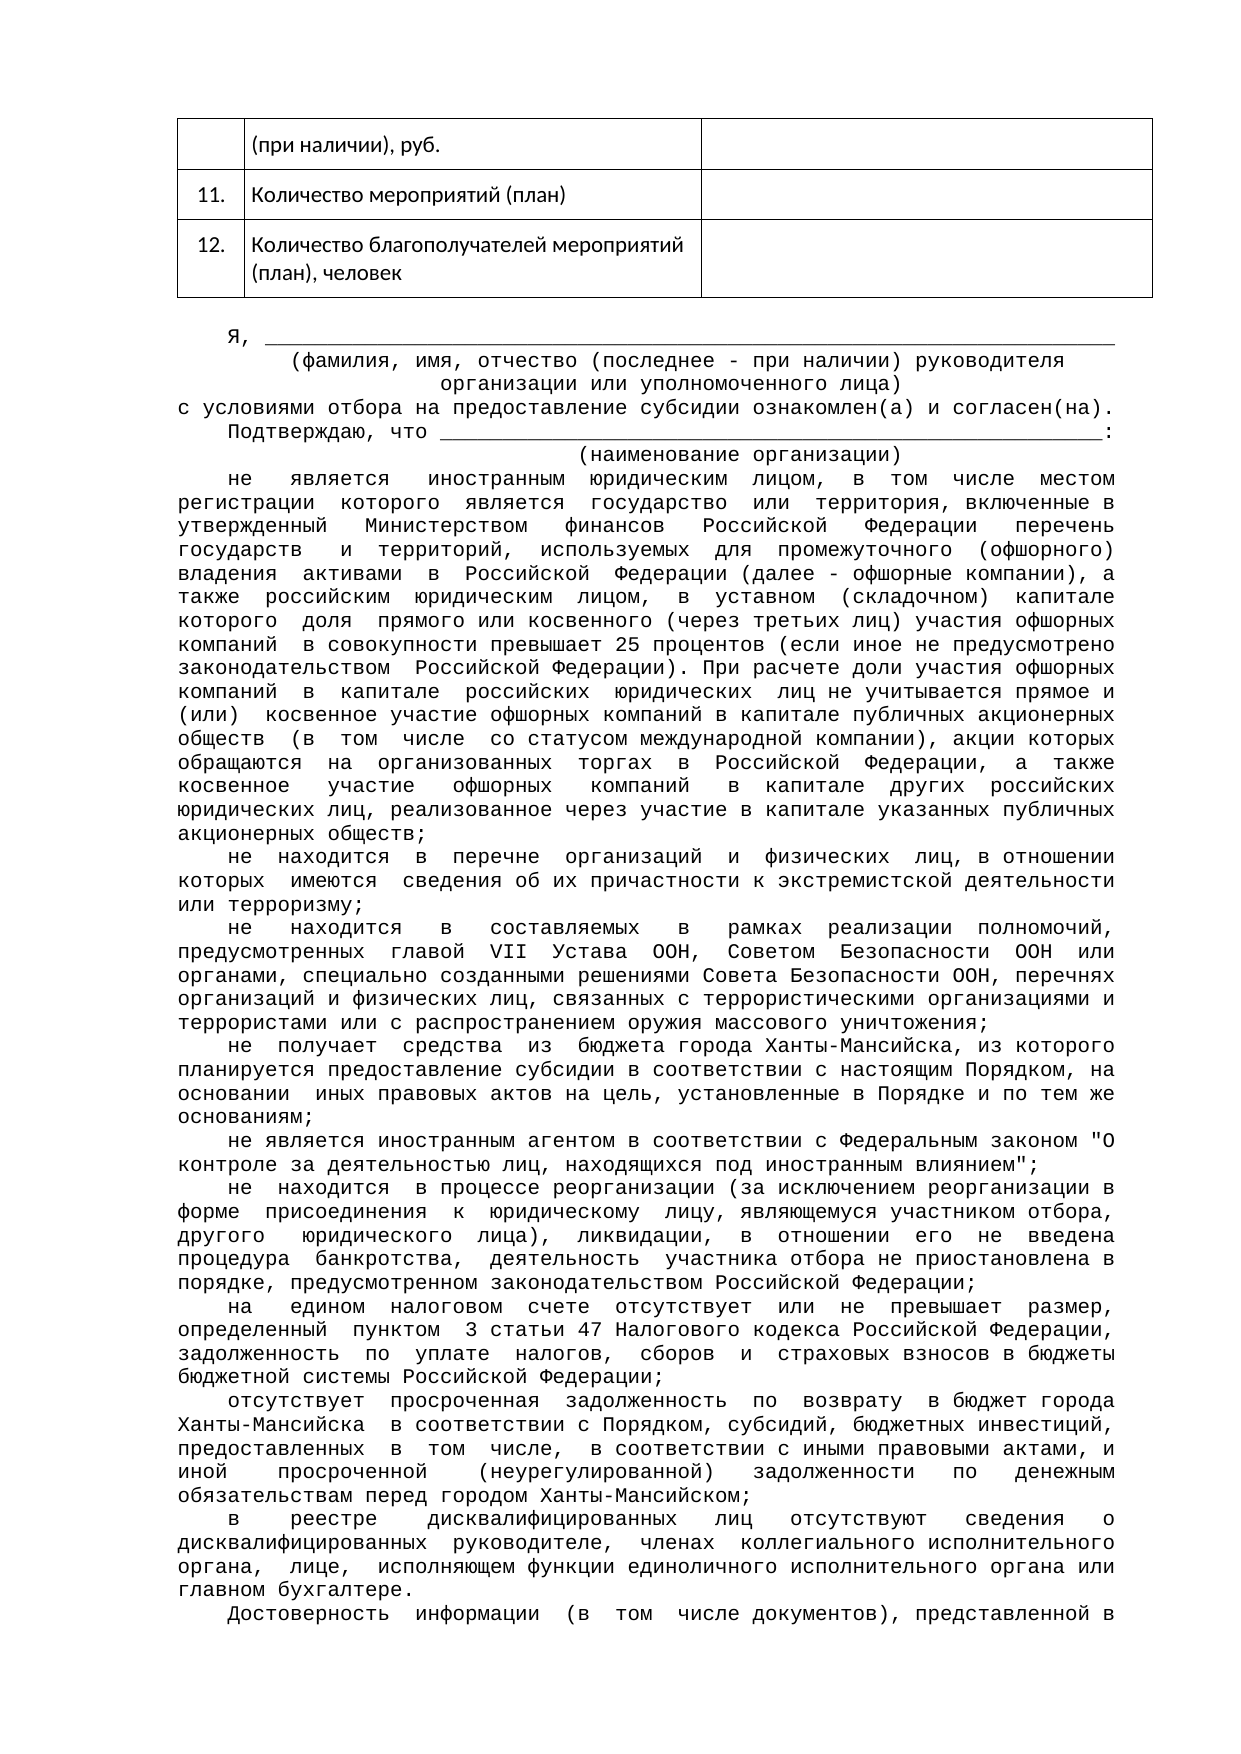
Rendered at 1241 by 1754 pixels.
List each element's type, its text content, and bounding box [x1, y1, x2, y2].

text регистрации которого является государство или территория, включенные в [177, 492, 1152, 515]
text утвержденный Министерством финансов Российской Федерации перечень [177, 515, 1152, 539]
text владения активами в Российской Федерации (далее - офшорные компании), а [177, 563, 1152, 586]
text на едином налоговом счете отсутствует или не превышает размер, [177, 1296, 1152, 1319]
text не получает средства из бюджета города Ханты-Мансийска, из которого [177, 1036, 1152, 1059]
text предусмотренных главой VII Устава ООН, Советом Безопасности ООН или [177, 941, 1152, 964]
text компаний в совокупности превышает 25 процентов (если иное не предусмотрено [177, 633, 1152, 657]
text контроле за деятельностью лиц, находящихся под иностранным влиянием"; [177, 1154, 1152, 1177]
text законодательством Российской Федерации). При расчете доли участия офшорных [177, 657, 1152, 681]
text организаций и физических лиц, связанных с террористическими организациями и [177, 988, 1152, 1012]
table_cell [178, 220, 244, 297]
text террористами или с распространением оружия массового уничтожения; [177, 1012, 1152, 1036]
text порядке, предусмотренном законодательством Российской Федерации; [177, 1272, 1152, 1296]
text основании иных правовых актов на цель, установленные в Порядке и по тем же [177, 1083, 1152, 1106]
text форме присоединения к юридическому лицу, являющемуся участником отбора, [177, 1201, 1152, 1225]
text определенный пунктом 3 статьи 47 Налогового кодекса Российской Федерации, [177, 1319, 1152, 1343]
text Подтверждаю, что _____________________________________________________: [177, 421, 1152, 444]
text обращаются на организованных торгах в Российской Федерации, а также [177, 752, 1152, 775]
text другого юридического лица), ликвидации, в отношении его не введена [177, 1225, 1152, 1248]
text акционерных обществ; [177, 823, 1152, 846]
text юридических лиц, реализованное через участие в капитале указанных публичных [177, 799, 1152, 823]
text процедура банкротства, деятельность участника отбора не приостановлена в [177, 1248, 1152, 1272]
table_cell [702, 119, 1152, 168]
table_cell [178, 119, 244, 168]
text планируется предоставление субсидии в соответствии с настоящим Порядком, на [177, 1059, 1152, 1083]
text бюджетной системы Российской Федерации; [177, 1367, 1152, 1390]
text Ханты-Мансийска в соответствии с Порядком, субсидий, бюджетных инвестиций, [177, 1414, 1152, 1437]
text (или) косвенное участие офшорных компаний в капитале публичных акционерных [177, 704, 1152, 728]
text государств и территорий, используемых для промежуточного (офшорного) [177, 539, 1152, 563]
text не находится в перечне организаций и физических лиц, в отношении [177, 846, 1152, 870]
text которого доля прямого или косвенного (через третьих лиц) участия офшорных [177, 610, 1152, 633]
text которых имеются сведения об их причастности к экстремистской деятельности [177, 870, 1152, 894]
text иной просроченной (неурегулированной) задолженности по денежным [177, 1461, 1152, 1485]
text или терроризму; [177, 894, 1152, 917]
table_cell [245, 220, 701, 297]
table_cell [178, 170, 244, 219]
text в реестре дисквалифицированных лиц отсутствуют сведения о [177, 1508, 1152, 1532]
text обязательствам перед городом Ханты-Мансийском; [177, 1485, 1152, 1508]
text основаниям; [177, 1106, 1152, 1130]
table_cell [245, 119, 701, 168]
text обществ (в том числе со статусом международной компании), акции которых [177, 728, 1152, 752]
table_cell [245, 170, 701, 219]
text органа, лице, исполняющем функции единоличного исполнительного органа или [177, 1556, 1152, 1579]
text организации или уполномоченного лица) [177, 373, 1152, 397]
text не находится в составляемых в рамках реализации полномочий, [177, 917, 1152, 941]
text Я, ____________________________________________________________________ [177, 326, 1152, 350]
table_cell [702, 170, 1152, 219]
text главном бухгалтере. [177, 1579, 1152, 1603]
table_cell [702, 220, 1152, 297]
text не является иностранным агентом в соответствии с Федеральным законом "О [177, 1130, 1152, 1154]
text дисквалифицированных руководителе, членах коллегиального исполнительного [177, 1532, 1152, 1556]
text не находится в процессе реорганизации (за исключением реорганизации в [177, 1177, 1152, 1201]
text задолженность по уплате налогов, сборов и страховых взносов в бюджеты [177, 1343, 1152, 1367]
text предоставленных в том числе, в соответствии с иными правовыми актами, и [177, 1437, 1152, 1461]
text (наименование организации) [177, 444, 1152, 468]
text также российским юридическим лицом, в уставном (складочном) капитале [177, 586, 1152, 610]
text не является иностранным юридическим лицом, в том числе местом [177, 468, 1152, 492]
text косвенное участие офшорных компаний в капитале других российских [177, 775, 1152, 799]
text отсутствует просроченная задолженность по возврату в бюджет города [177, 1390, 1152, 1414]
text Достоверность информации (в том числе документов), представленной в [177, 1603, 1152, 1627]
text (фамилия, имя, отчество (последнее - при наличии) руководителя [177, 350, 1152, 373]
text с условиями отбора на предоставление субсидии ознакомлен(а) и согласен(на). [177, 397, 1152, 421]
text органами, специально созданными решениями Совета Безопасности ООН, перечнях [177, 964, 1152, 988]
text компаний в капитале российских юридических лиц не учитывается прямое и [177, 681, 1152, 704]
